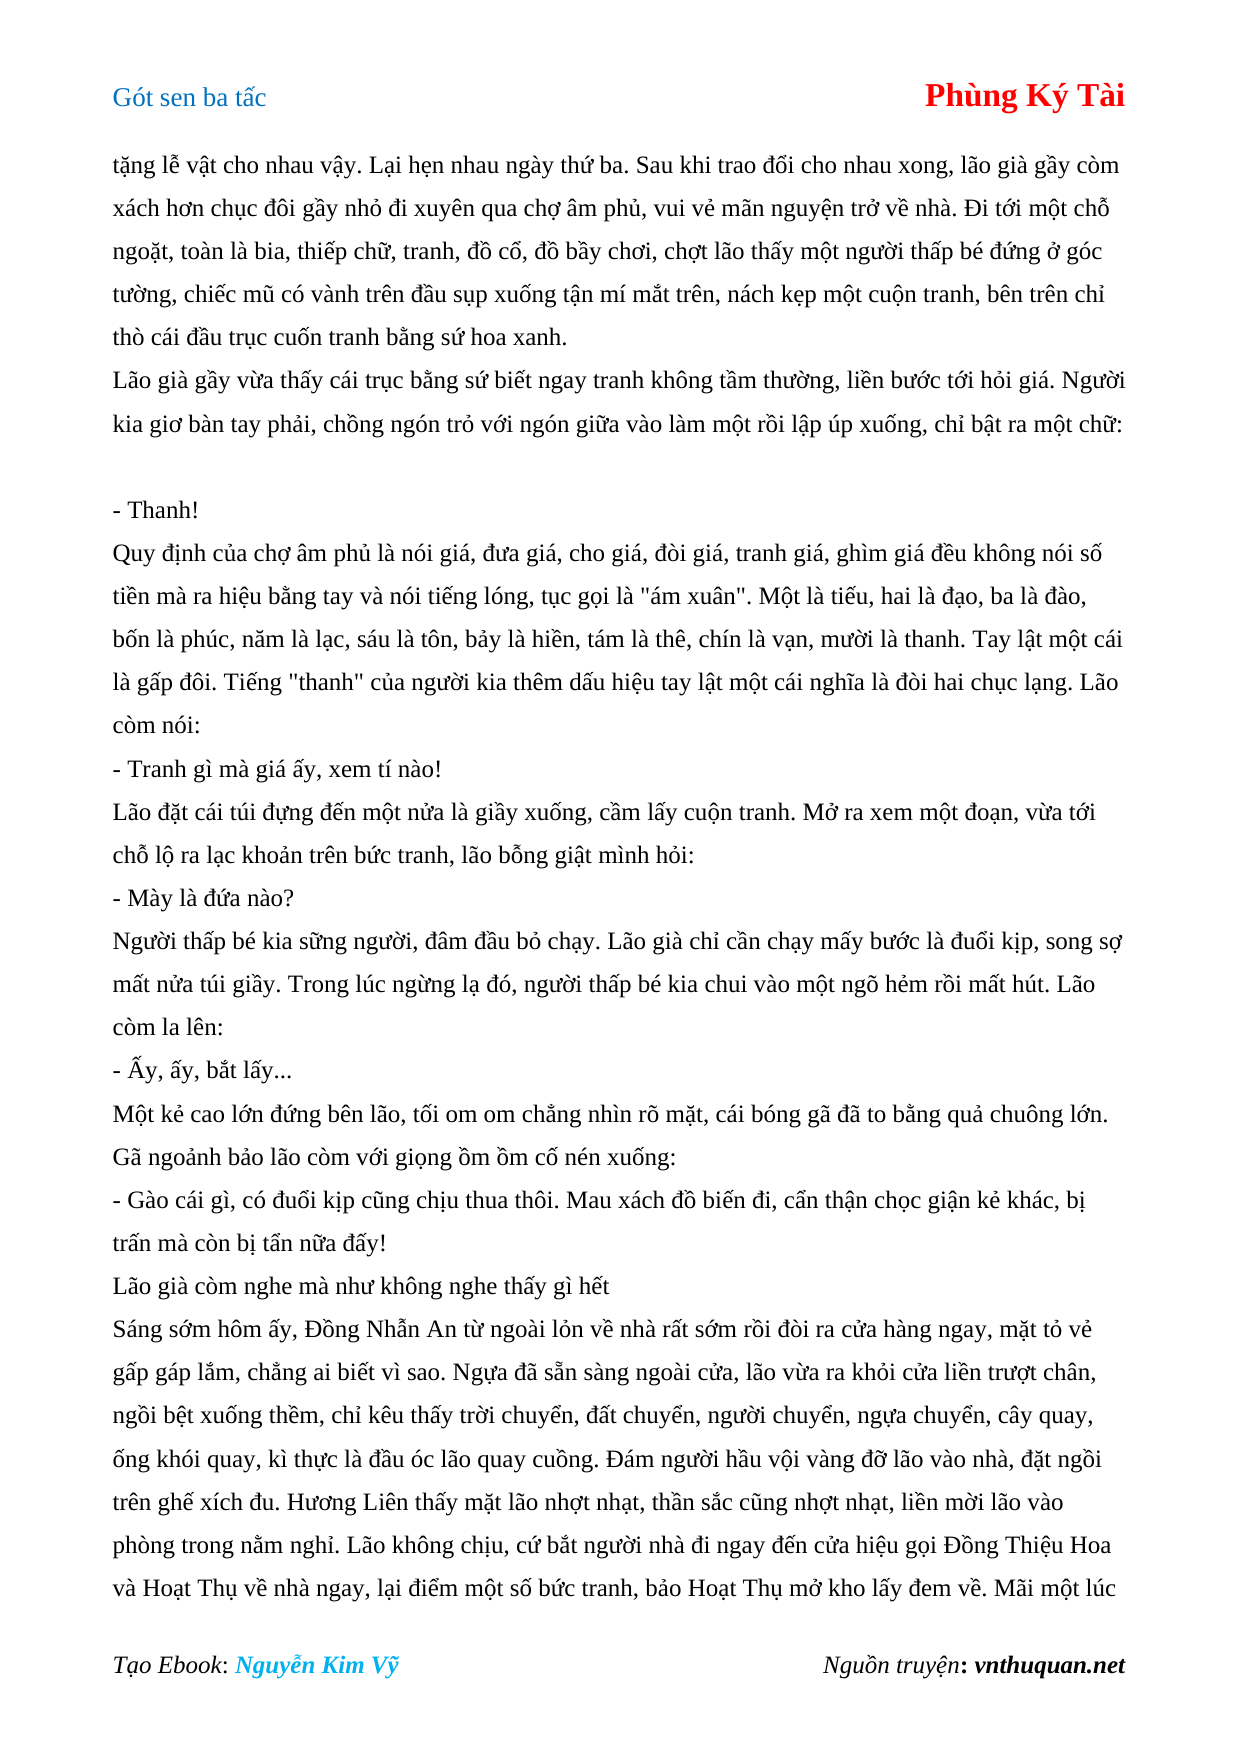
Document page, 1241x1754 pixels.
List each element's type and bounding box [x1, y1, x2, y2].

text [112, 150, 1128, 1602]
